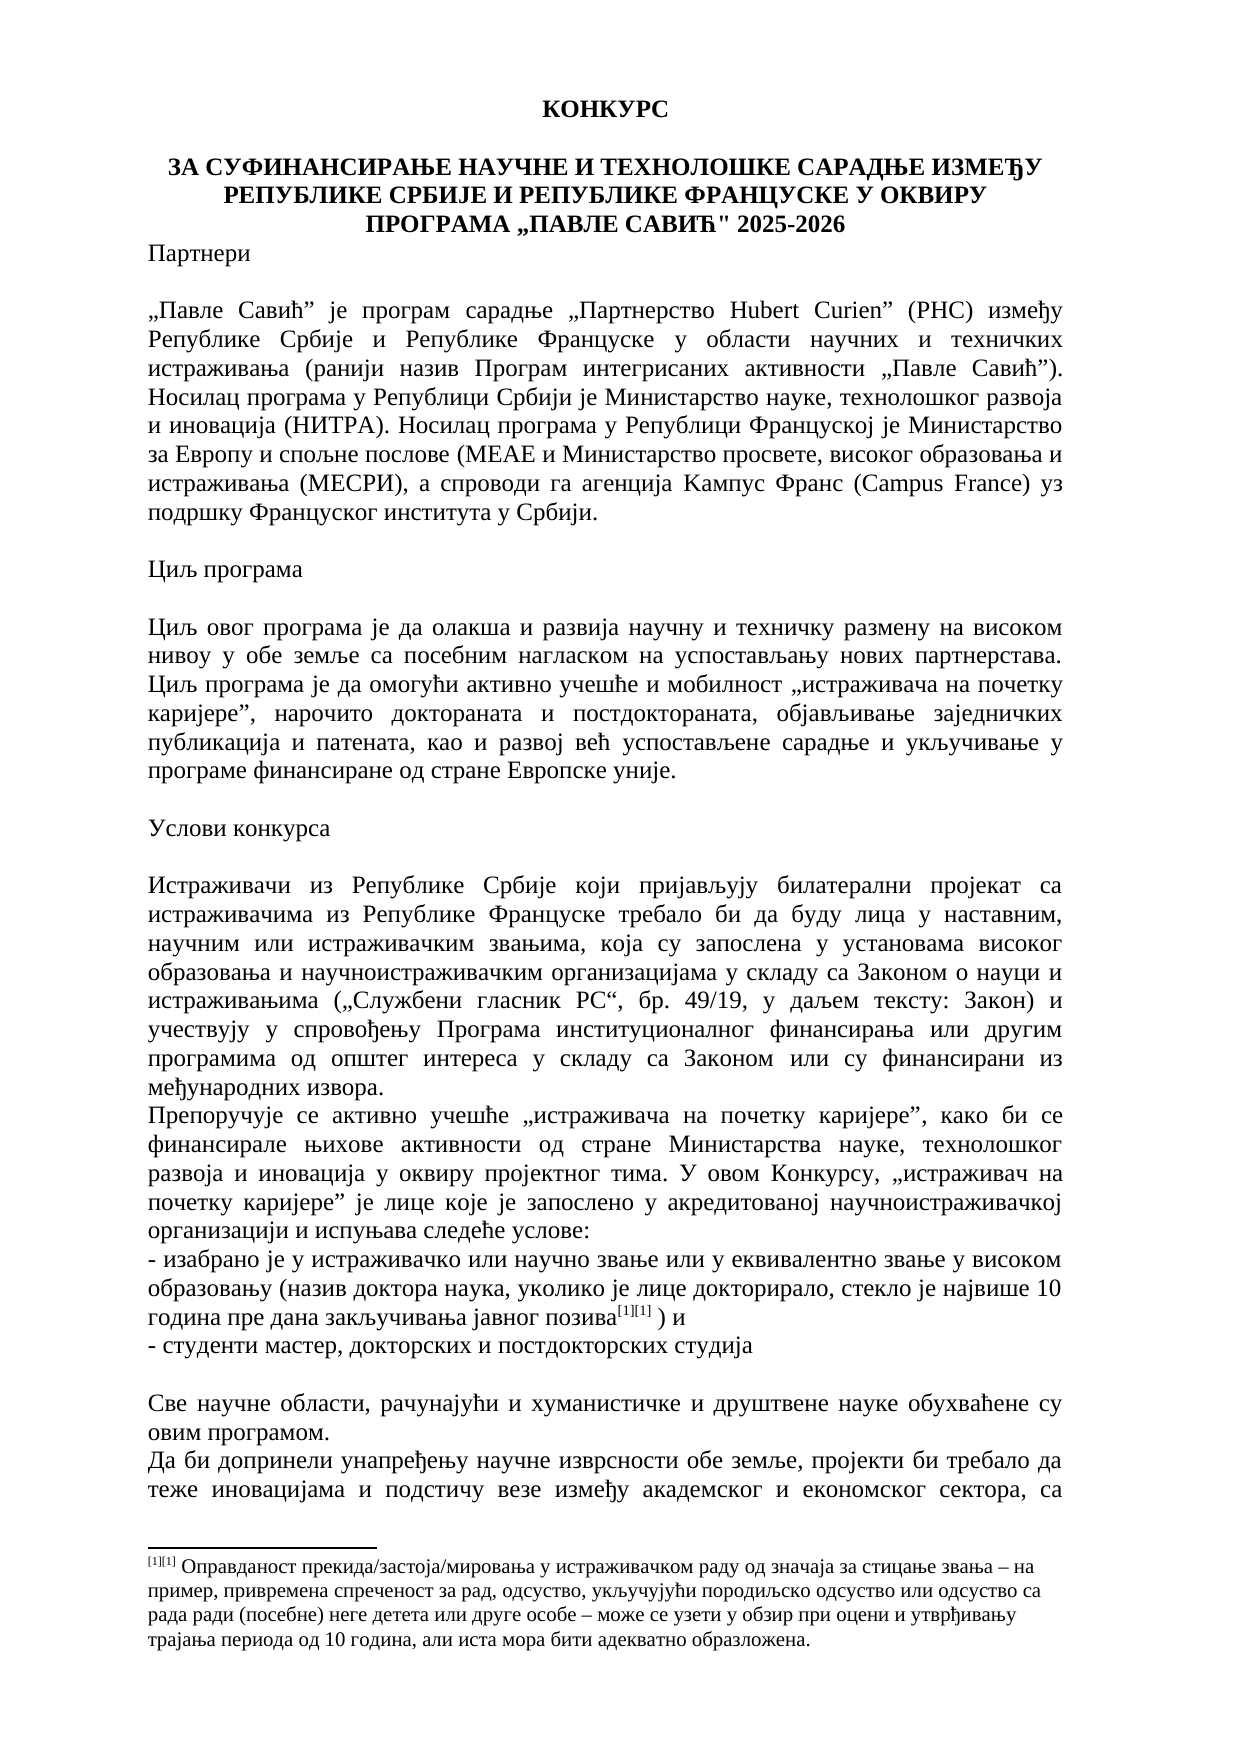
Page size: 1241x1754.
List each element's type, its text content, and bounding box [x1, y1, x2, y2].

text ЗА СУФИНАНСИРАЊЕ НАУЧНЕ И ТЕХНОЛОШКЕ САРАДЊЕ ИЗМЕЂУ РЕПУБЛИКЕ СРБИЈЕ И РЕПУБЛИКЕ ФРАНЦУСКЕ У ОКВИРУ ПРОГРАМА „ПАВЛЕ САВИЋ" 2025-2026 [148, 152, 1063, 238]
text Услови конкурса [148, 813, 1063, 842]
text Препоручује се активно учешће „истраживача на почетку каријере”, како би се финансирале њихове активности од стране Министарства науке, технолошког развоја и иновација у оквиру пројектног тима. У овом Конкурсу, „истраживач на почетку каријере” је лице које је запослено у акредитованој научноистраживачкој организацији и испуњава следеће услове: [148, 1101, 1063, 1244]
text - студенти мастер, докторских и постдокторских студија [148, 1331, 1063, 1359]
text - изабрано је у истраживачко или научно звање или у еквивалентно звање у високом образовању (назив доктора наука, уколико је лице докторирало, стекло је највише 10 година пре дана закључивања јавног позива[1] ) и [148, 1244, 1063, 1331]
text Истраживачи из Републике Србије који пријављују билатерални пројекат са истраживачима из Републике Француске требало би да буду лица у наставним, научним или истраживачким звањима, која су запослена у установама високог образовања и научноистраживачким организацијама у складу са Законом о науци и истраживањима („Службени гласник РС“, бр. 49/19, у даљем тексту: Закон) и учествују у спровођењу Програма институционалног финансирања или другим програмима од општег интереса у складу са Законом или су финансирани из међународних извора. [148, 871, 1063, 1101]
text Партнери [148, 238, 1063, 267]
text Циљ овог програма је да олакша и развија научну и техничку размену на високом нивоу у обе земље са посебним нагласком на успостављању нових партнерстава. Циљ програма је да омогући активно учешће и мобилност „истраживача на почетку каријере”, нарочито доктораната и постдоктораната, објављивање заједничких публикација и патената, као и развој већ успостављене сарадње и укључивање у програме финансиране од стране Европске уније. [148, 612, 1063, 784]
text Циљ програма [148, 554, 1063, 583]
text КОНКУРС [148, 94, 1063, 123]
text „Павле Савић” је програм сарадње „Партнерство Hubert Curien” (PHC) између Републике Србије и Републике Француске у области научних и техничких истраживања (ранији назив Програм интегрисаних активности „Павле Савић”). Носилац програма у Републици Србији је Министарство науке, технолошког развоја и иновација (НИТРА). Носилац програма у Републици Француској је Министарство за Европу и спољне послове (МЕАЕ и Министарство просвете, високог образовања и истраживања (МЕСРИ), а спроводи га агенција Kампус Франc (Campus France) уз подршку Француског института у Србији. [148, 296, 1063, 526]
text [148, 1446, 1063, 1503]
text Све научне области, рачунајући и хуманистичке и друштвене науке обухваћене су овим програмом. [148, 1388, 1063, 1446]
